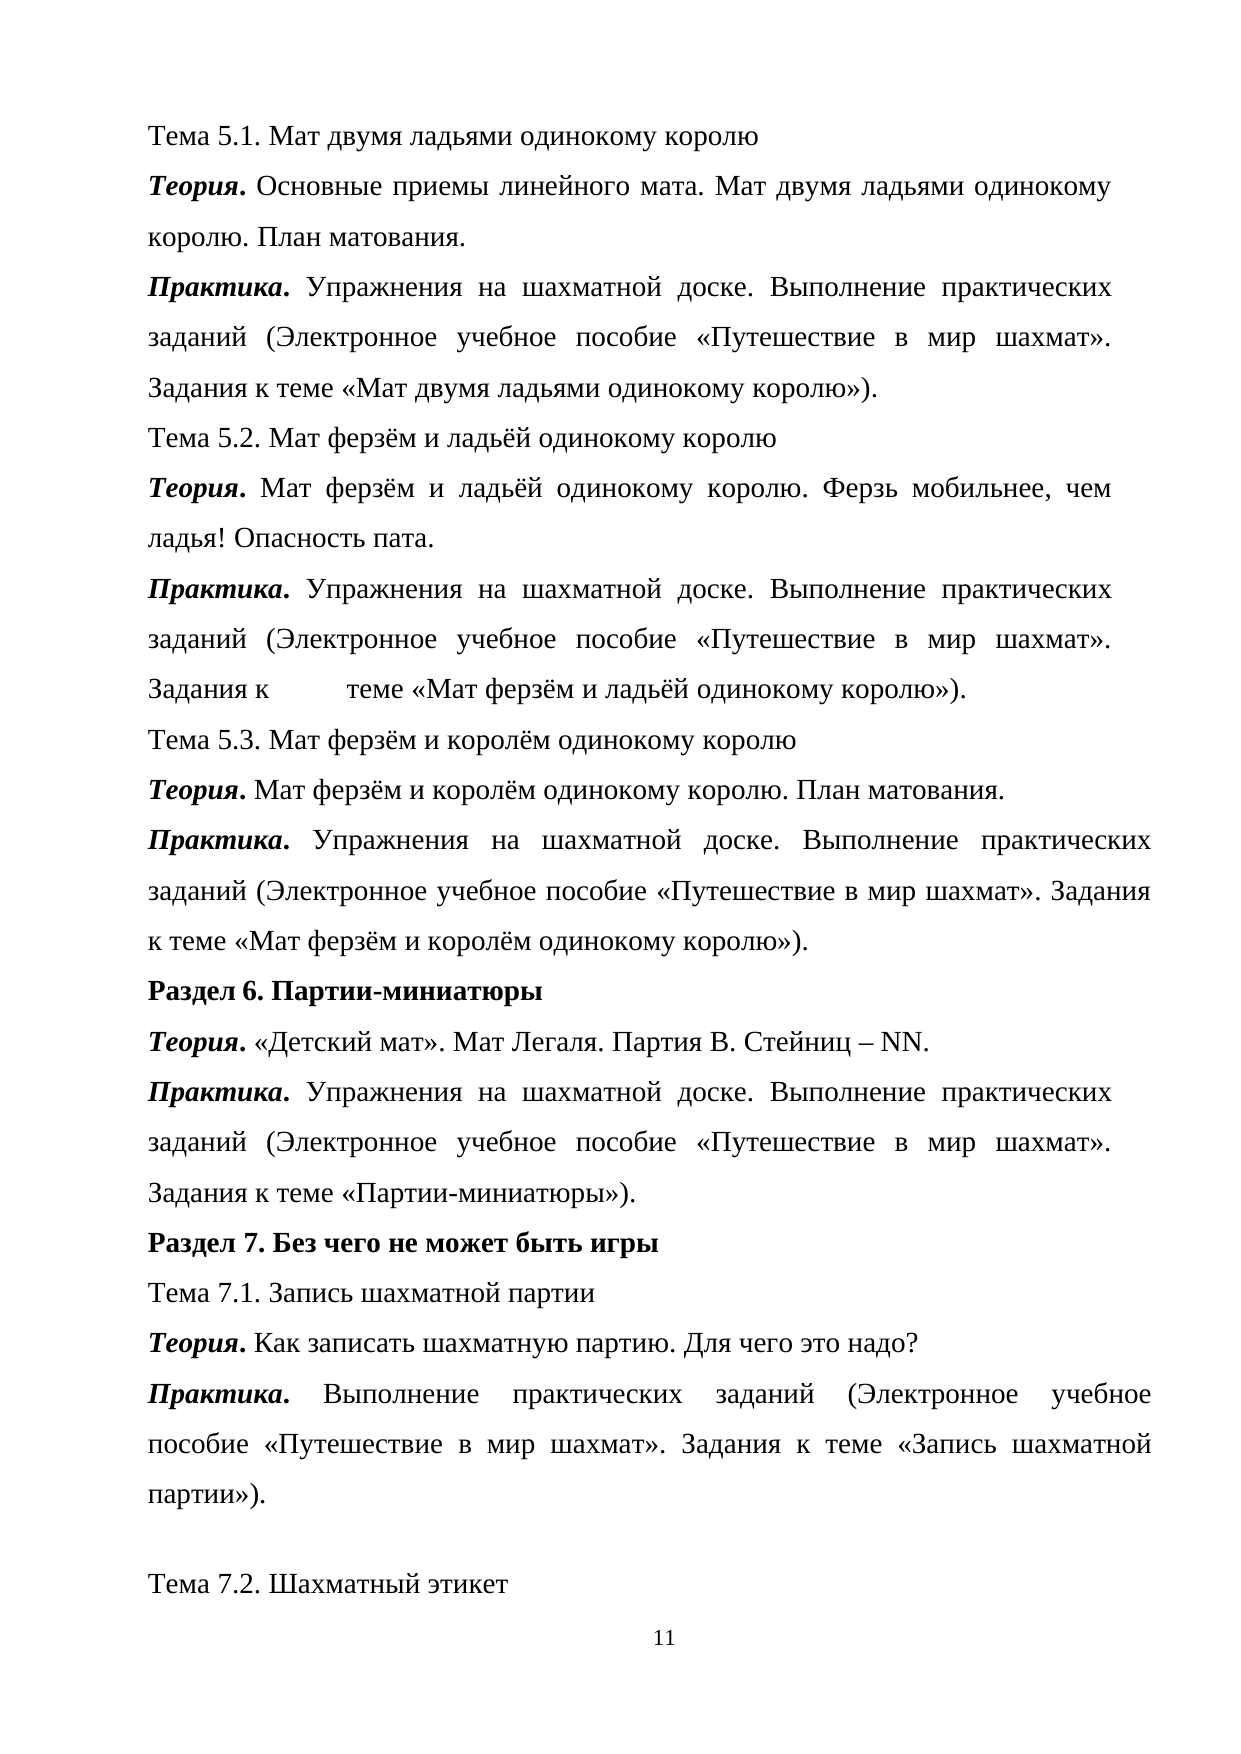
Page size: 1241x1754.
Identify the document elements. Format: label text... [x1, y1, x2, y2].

text Практика. Упражнения на шахматной доске. Выполнение практических заданий (Электронное учебное пособие «Путешествие в мир шахмат». Задания к теме «Мат ферзём и ладьёй одинокому королю»). [148, 571, 1112, 705]
text Теория. «Детский мат». Мат Легаля. Партия В. Стейниц – NN. [148, 1024, 1152, 1057]
text Практика. Упражнения на шахматной доске. Выполнение практических заданий (Электронное учебное пособие «Путешествие в мир шахмат». Задания к теме «Мат двумя ладьями одинокому королю»). [148, 269, 1112, 403]
text Практика. Упражнения на шахматной доске. Выполнение практических заданий (Электронное учебное пособие «Путешествие в мир шахмат». Задания к теме «Мат ферзём и королём одинокому королю»). [148, 822, 1152, 957]
text Практика. Упражнения на шахматной доске. Выполнение практических заданий (Электронное учебное пособие «Путешествие в мир шахмат». Задания к теме «Партии-миниатюры»). [148, 1074, 1112, 1208]
text Тема 7.1. Запись шахматной партии [148, 1275, 1152, 1309]
text Тема 5.2. Мат ферзём и ладьёй одинокому королю [148, 420, 1152, 453]
text Практика. Выполнение практических заданий (Электронное учебное пособие «Путешествие в мир шахмат». Задания к теме «Запись шахматной партии»). [148, 1376, 1152, 1510]
text Тема 5.3. Мат ферзём и королём одинокому королю [148, 722, 1152, 755]
text Теория. Как записать шахматную партию. Для чего это надо? [148, 1326, 1152, 1359]
text Теория. Мат ферзём и ладьёй одинокому королю. Ферзь мобильнее, чем ладья! Опасность пата. [148, 470, 1113, 554]
text Теория. Основные приемы линейного мата. Мат двумя ладьями одинокому королю. План матования. [148, 168, 1112, 252]
text Тема 5.1. Мат двумя ладьями одинокому королю [148, 118, 1152, 152]
subtitle Раздел 6. Партии-миниатюры [148, 973, 1152, 1007]
subtitle Раздел 7. Без чего не может быть игры [148, 1225, 1152, 1258]
text Теория. Мат ферзём и королём одинокому королю. План матования. [148, 772, 1152, 806]
text Тема 7.2. Шахматный этикет [148, 1566, 1152, 1600]
